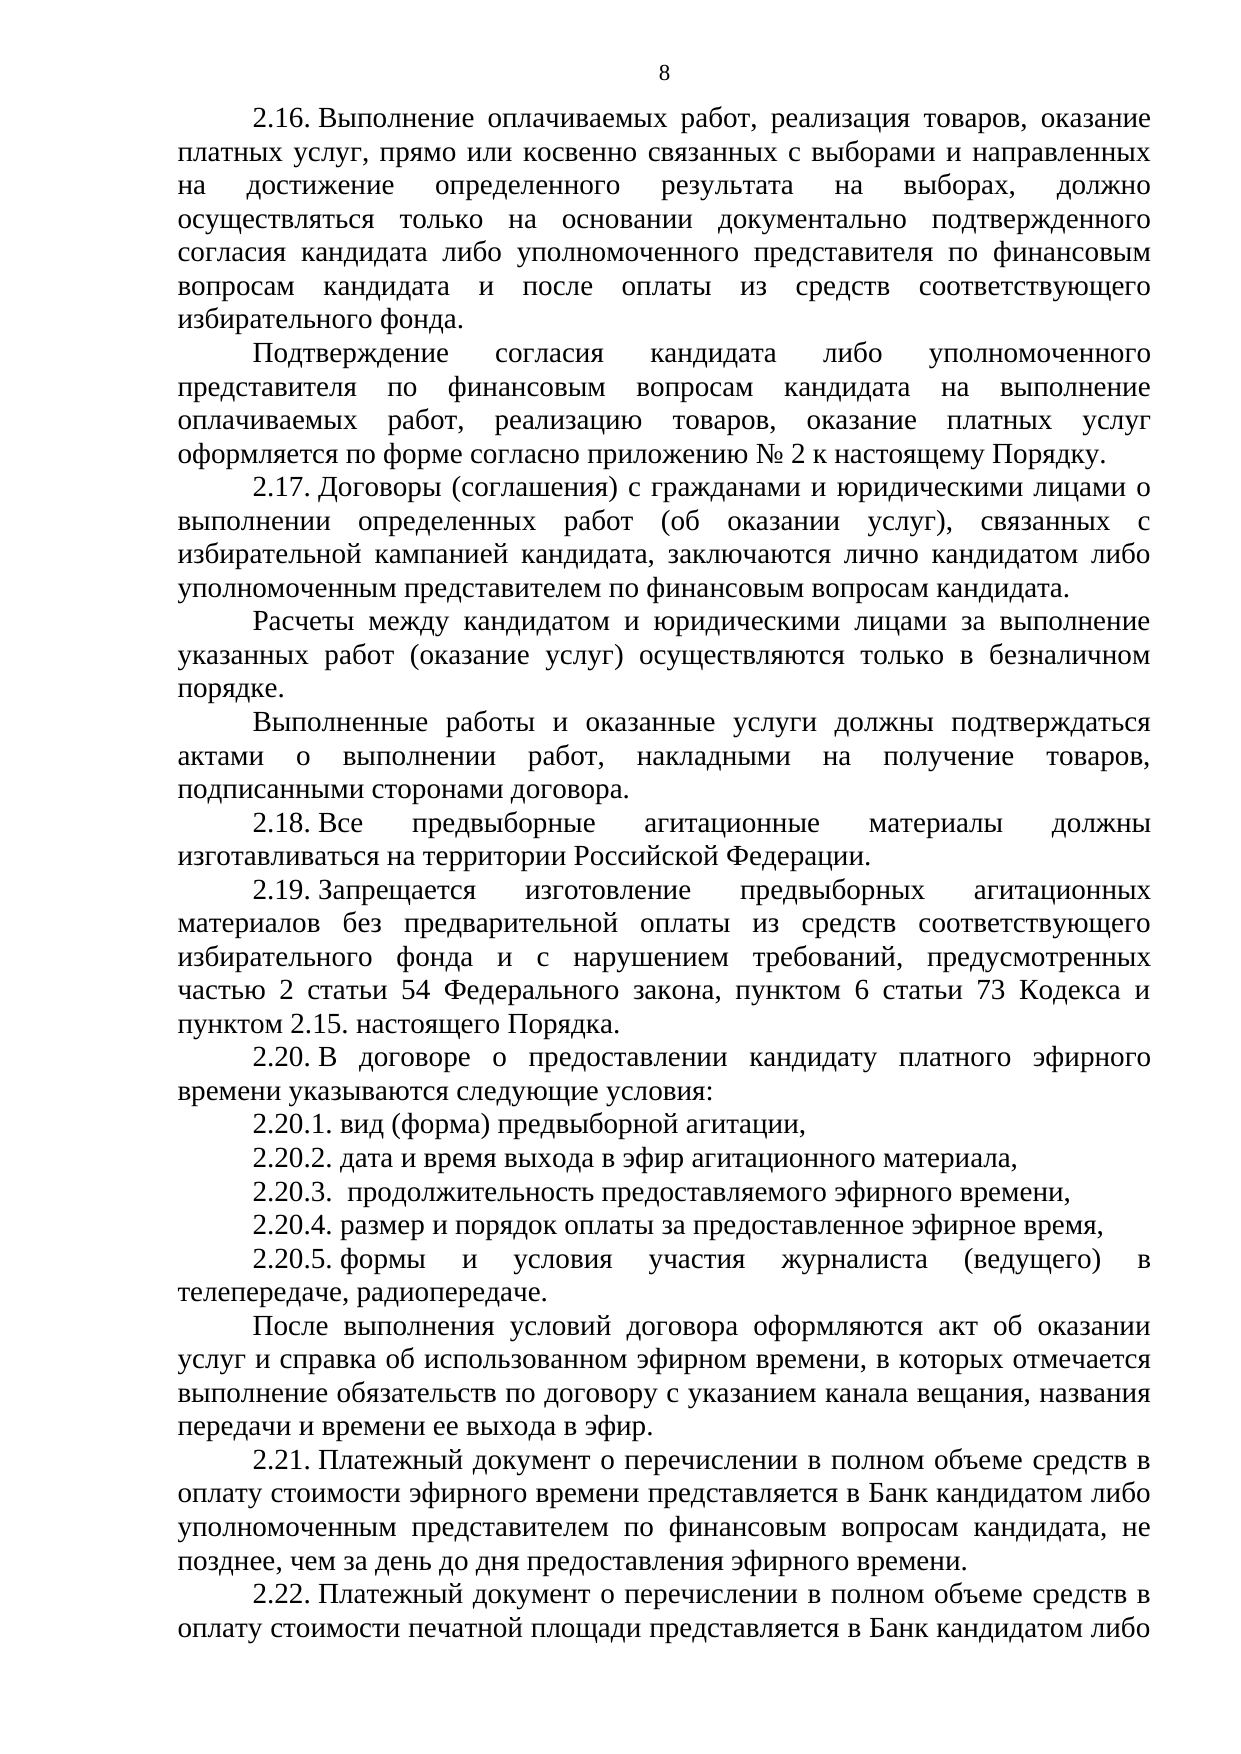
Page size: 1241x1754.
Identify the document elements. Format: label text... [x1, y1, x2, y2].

text 2.21. Платежный документ о перечислении в полном объеме средств в оплату стоимости эфирного времени представляется в Банк кандидатом либо уполномоченным представителем по финансовым вопросам кандидата, не позднее, чем за день до дня предоставления эфирного времени. [177, 1442, 1152, 1576]
text Подтверждение согласия кандидата либо уполномоченного представителя по финансовым вопросам кандидата на выполнение оплачиваемых работ, реализацию товаров, оказание платных услуг оформляется по форме согласно приложению № 2 к настоящему Порядку. [177, 335, 1152, 469]
text 2.19. Запрещается изготовление предвыборных агитационных материалов без предварительной оплаты из средств соответствующего избирательного фонда и с нарушением требований, предусмотренных частью 2 статьи 54 Федерального закона, пунктом 6 статьи 73 Кодекса и пунктом 2.15. настоящего Порядка. [177, 872, 1152, 1039]
text 2.18. Все предвыборные агитационные материалы должны изготавливаться на территории Российской Федерации. [177, 805, 1152, 872]
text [177, 1576, 1152, 1643]
text После выполнения условий договора оформляются акт об оказании услуг и справка об использованном эфирном времени, в которых отмечается выполнение обязательств по договору с указанием канала вещания, названия передачи и времени ее выхода в эфир. [177, 1308, 1152, 1442]
text Выполненные работы и оказанные услуги должны подтверждаться актами о выполнении работ, накладными на получение товаров, подписанными сторонами договора. [177, 704, 1152, 805]
text 2.20.2. дата и время выхода в эфир агитационного материала, [177, 1140, 1152, 1174]
text 2.20.3. продолжительность предоставляемого эфирного времени, [177, 1174, 1152, 1207]
text 2.16. Выполнение оплачиваемых работ, реализация товаров, оказание платных услуг, прямо или косвенно связанных с выборами и направленных на достижение определенного результата на выборах, должно осуществляться только на основании документально подтвержденного согласия кандидата либо уполномоченного представителя по финансовым вопросам кандидата и после оплаты из средств соответствующего избирательного фонда. [177, 100, 1152, 335]
text 2.20. В договоре о предоставлении кандидату платного эфирного времени указываются следующие условия: [177, 1039, 1152, 1107]
text 2.17. Договоры (соглашения) с гражданами и юридическими лицами о выполнении определенных работ (об оказании услуг), связанных с избирательной кампанией кандидата, заключаются лично кандидатом либо уполномоченным представителем по финансовым вопросам кандидата. [177, 469, 1152, 603]
text 2.20.5. формы и условия участия журналиста (ведущего) в телепередаче, радиопередаче. [177, 1241, 1152, 1308]
text Расчеты между кандидатом и юридическими лицами за выполнение указанных работ (оказание услуг) осуществляются только в безналичном порядке. [177, 603, 1152, 704]
text 2.20.4. размер и порядок оплаты за предоставленное эфирное время, [177, 1207, 1152, 1241]
text 2.20.1. вид (форма) предвыборной агитации, [177, 1107, 1152, 1140]
